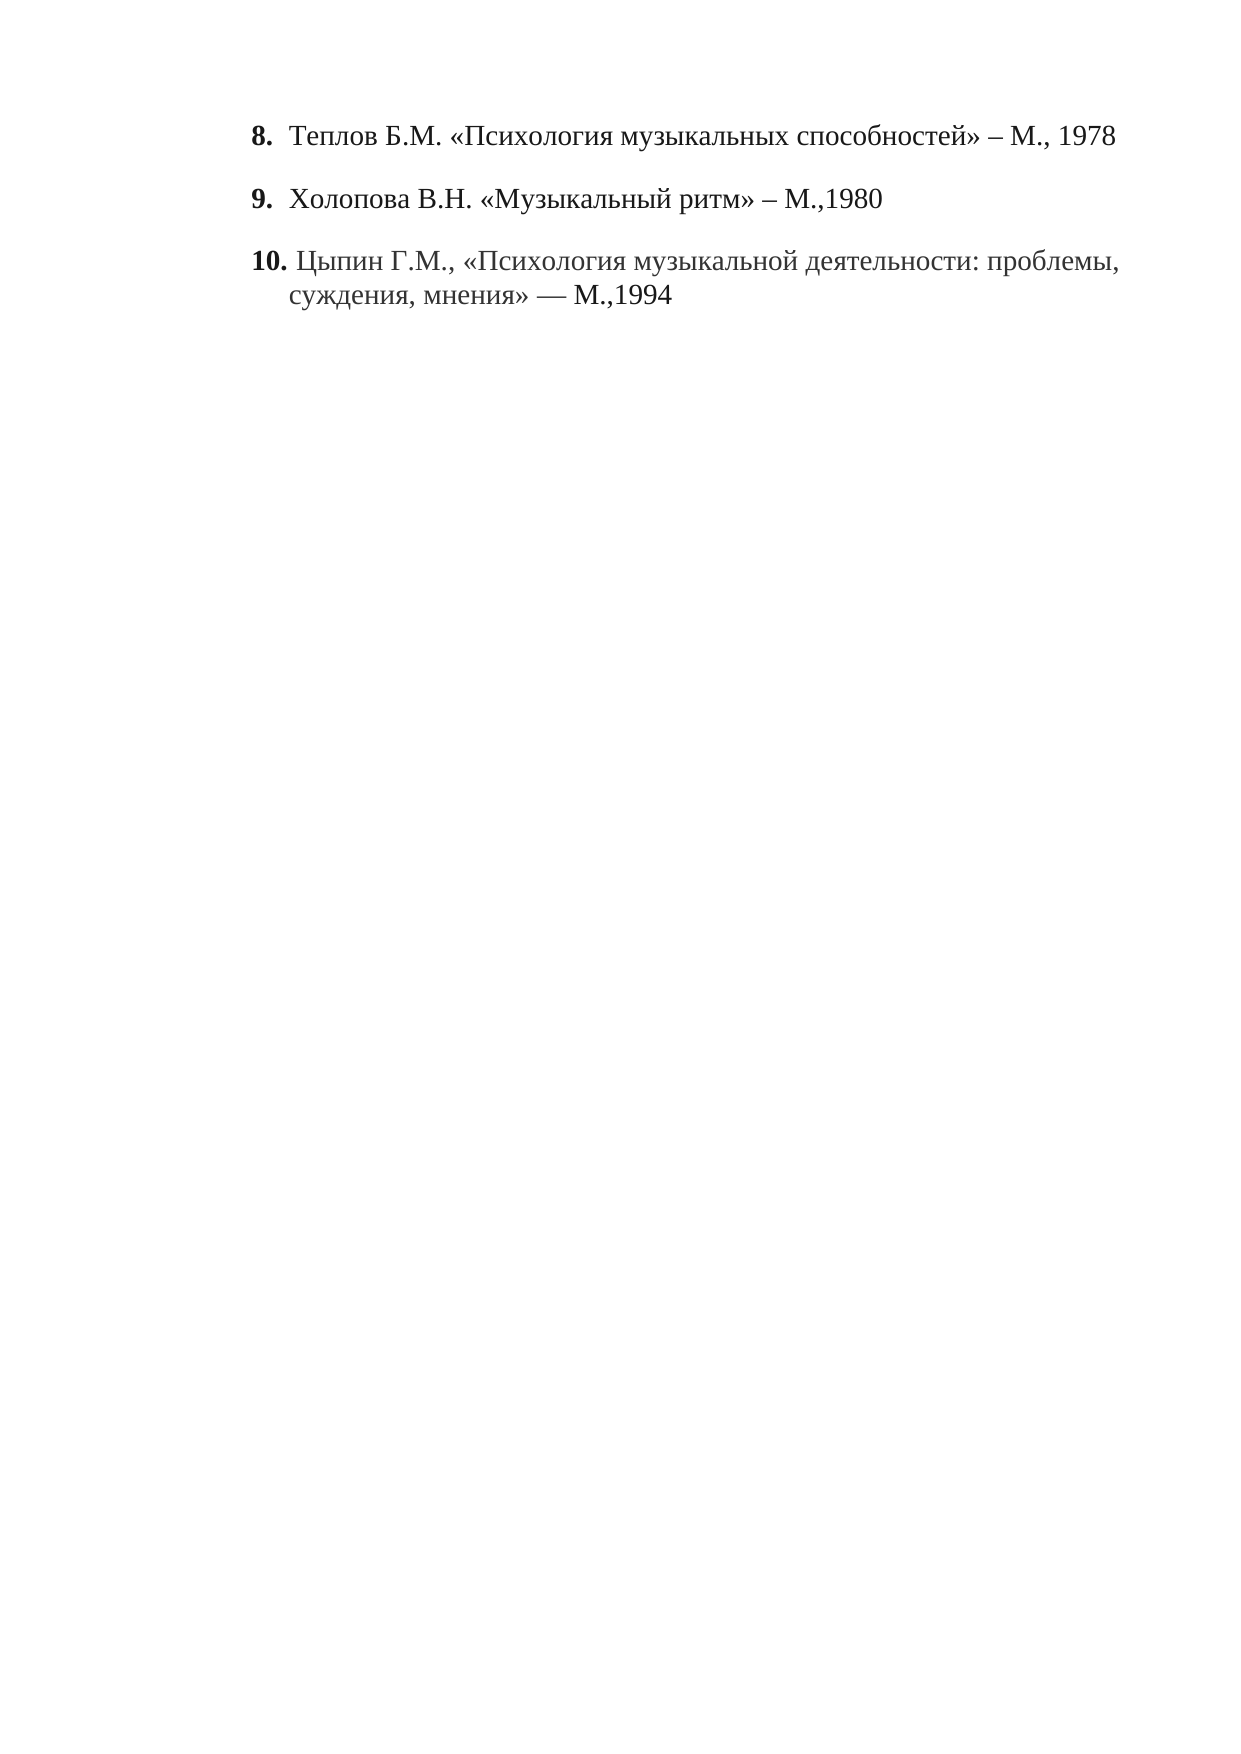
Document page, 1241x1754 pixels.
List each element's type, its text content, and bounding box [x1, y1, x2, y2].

list Цыпин Г.М., «Психология музыкальной деятельности: проблемы, суждения, мнения» — М.,1994 [251, 243, 1152, 311]
list Теплов Б.М. «Психология музыкальных способностей» – М., 1978 [251, 118, 1152, 152]
list Холопова В.Н. «Музыкальный ритм» – М.,1980 [251, 181, 1152, 214]
